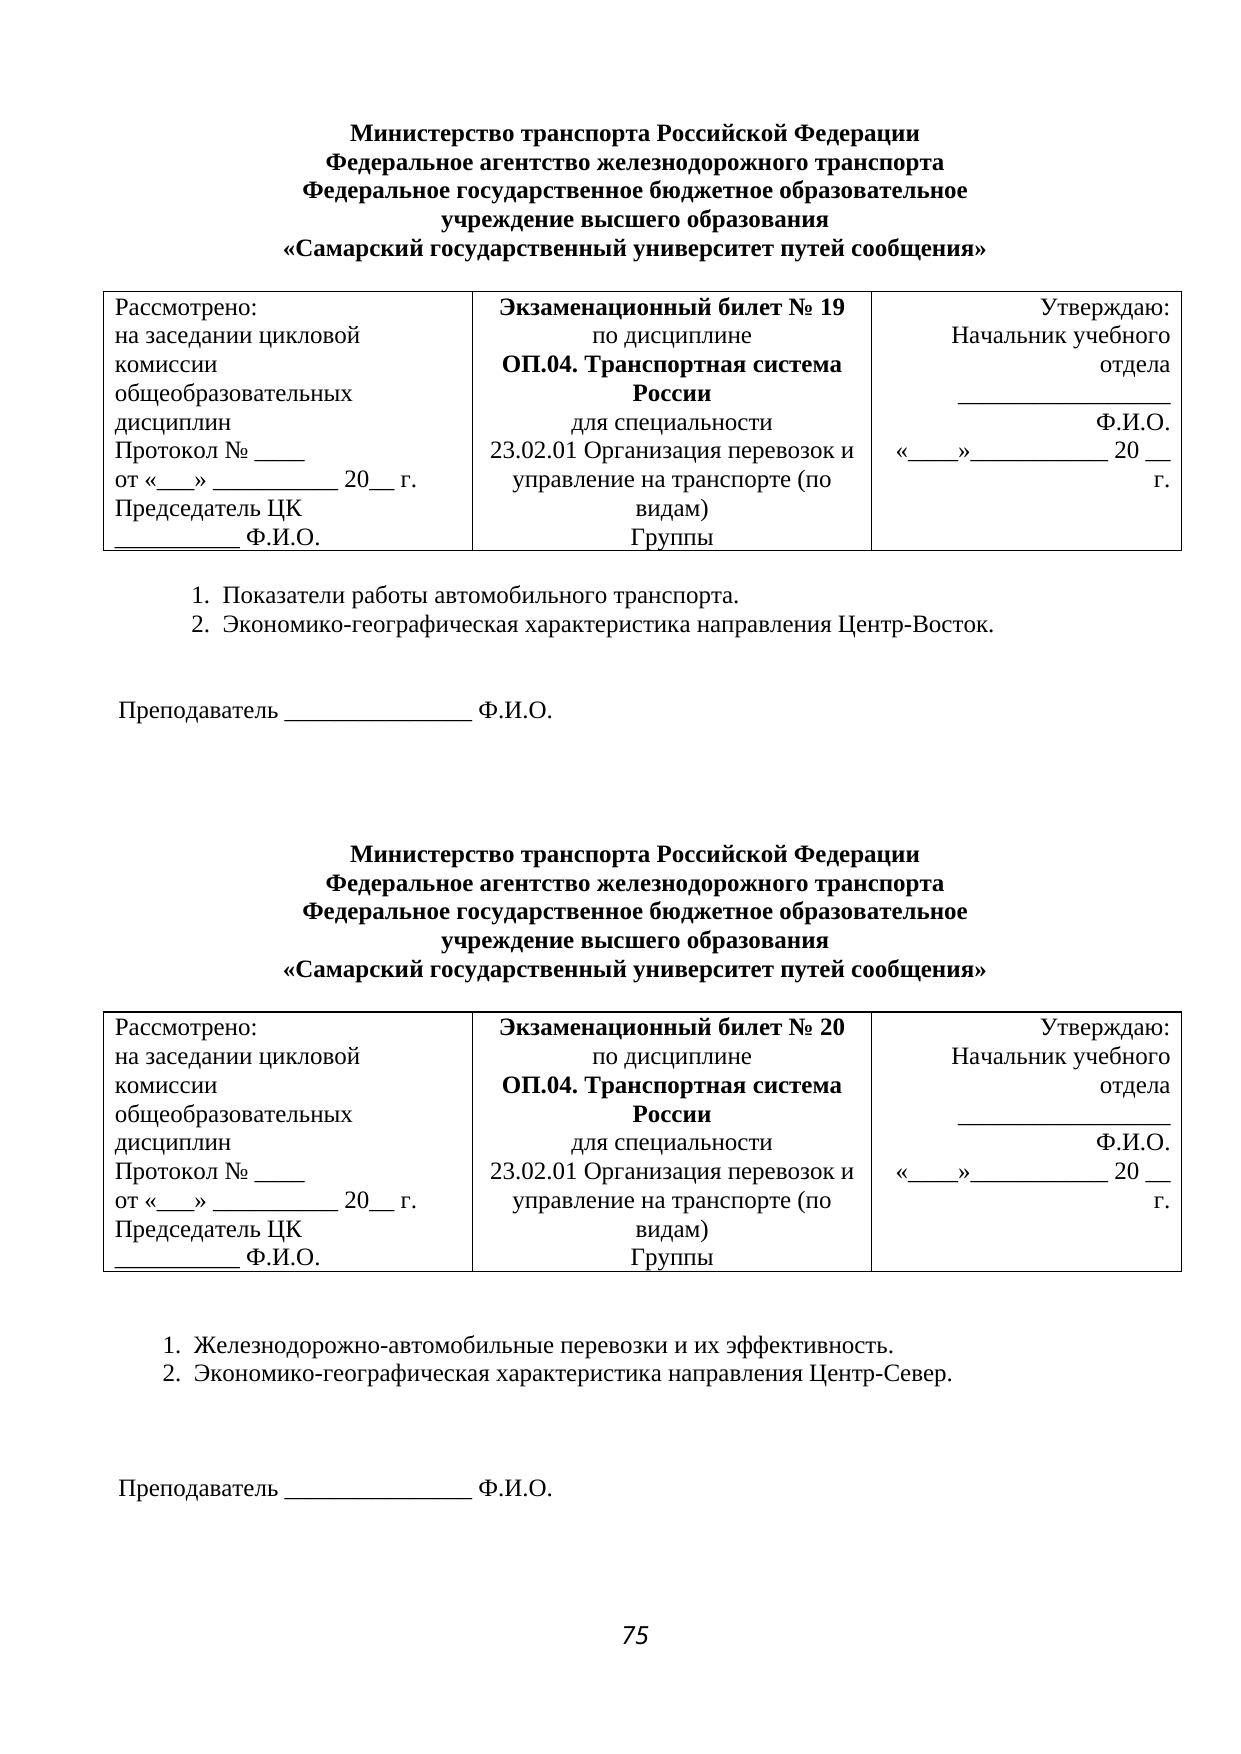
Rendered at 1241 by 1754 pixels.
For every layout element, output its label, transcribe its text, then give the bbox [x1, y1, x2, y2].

text учреждение высшего образования [118, 925, 1152, 954]
text Федеральное агентство железнодорожного транспорта [118, 868, 1152, 896]
text Министерство транспорта Российской Федерации [118, 118, 1152, 147]
text Федеральное агентство железнодорожного транспорта [118, 147, 1152, 176]
text учреждение высшего образования [118, 204, 1152, 233]
text «Самарский государственный университет путей сообщения» [118, 954, 1152, 983]
text Министерство транспорта Российской Федерации [118, 839, 1152, 868]
table_header Утверждаю: Начальник учебного отдела _________________ Ф.И.О. «____»___________ 20 __ г. [872, 1013, 1181, 1271]
text 2. Экономико-географическая характеристика направления Центр-Восток. [191, 609, 1152, 638]
table_header Утверждаю: Начальник учебного отдела _________________ Ф.И.О. «____»___________ 20 __ г. [872, 292, 1181, 550]
text 1. Показатели работы автомобильного транспорта. [191, 580, 1152, 609]
text 2. Экономико-географическая характеристика направления Центр-Север. [162, 1358, 1152, 1387]
text 1. Железнодорожно-автомобильные перевозки и их эффективность. [162, 1330, 1152, 1358]
table_header Экзаменационный билет № 19 по дисциплине ОП.04. Транспортная система России для специальности 23.02.01 Организация перевозок и управление на транспорте (по видам) Группы [473, 292, 871, 550]
table_header Экзаменационный билет № 20 по дисциплине ОП.04. Транспортная система России для специальности 23.02.01 Организация перевозок и управление на транспорте (по видам) Группы [473, 1013, 871, 1271]
text Преподаватель _______________ Ф.И.О. [118, 695, 1152, 724]
text Преподаватель _______________ Ф.И.О. [118, 1473, 1152, 1502]
text «Самарский государственный университет путей сообщения» [118, 233, 1152, 262]
text Федеральное государственное бюджетное образовательное [118, 896, 1152, 925]
text Федеральное государственное бюджетное образовательное [118, 176, 1152, 204]
